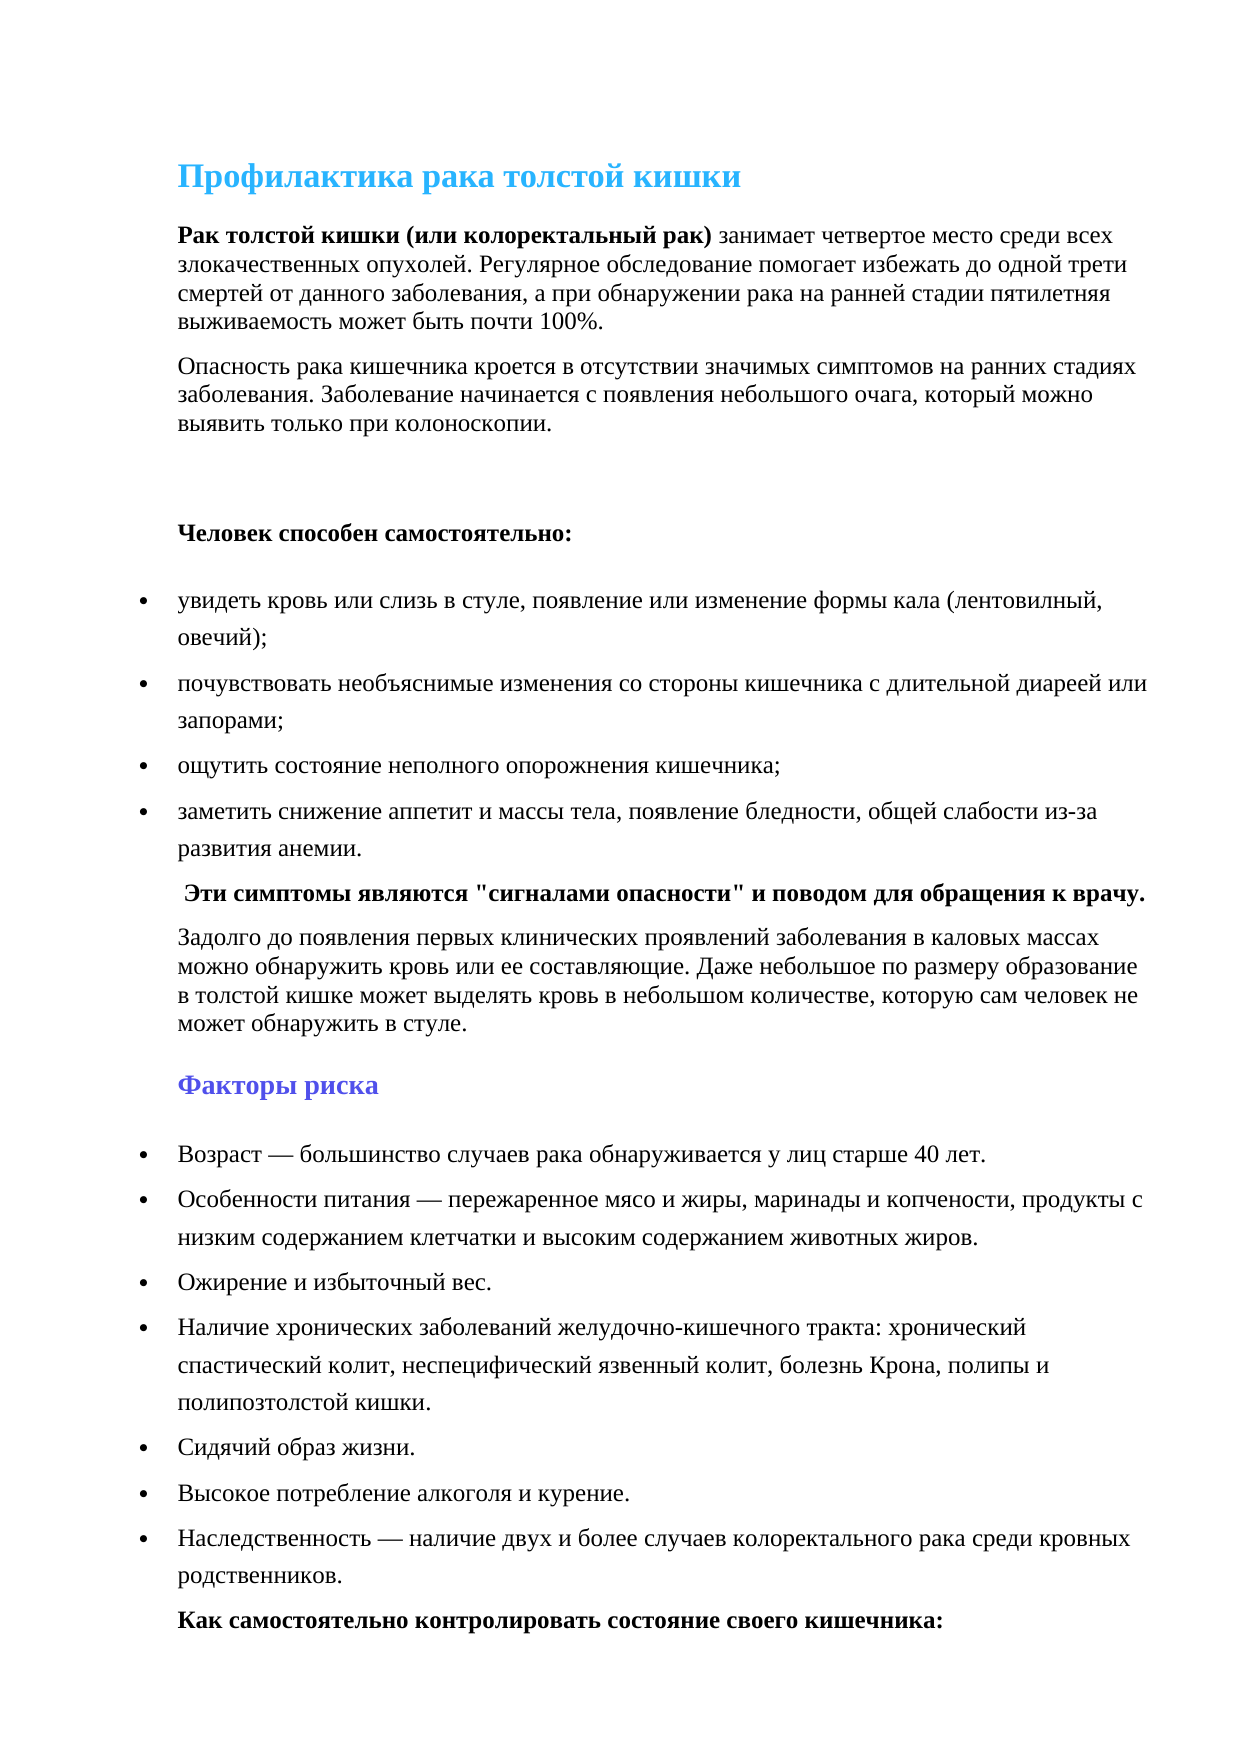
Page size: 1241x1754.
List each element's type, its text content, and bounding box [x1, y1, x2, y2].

list заметить снижение аппетит и массы тела, появление бледности, общей слабости из-за развития анемии. [140, 787, 1152, 862]
list почувствовать необъяснимые изменения со стороны кишечника с длительной диареей или запорами; [140, 659, 1152, 734]
text Эти симптомы являются "сигналами опасности" и поводом для обращения к врачу. [177, 878, 1152, 907]
list Наличие хронических заболеваний желудочно-кишечного тракта: хронический спастический колит, неспецифический язвенный колит, болезнь Крона, полипы и полипозтолстой кишки. [140, 1303, 1152, 1416]
text Рак толстой кишки (или колоректальный рак) занимает четвертое место среди всех злокачественных опухолей. Регулярное обследование помогает избежать до одной трети смертей от данного заболевания, а при обнаружении рака на ранней стадии пятилетняя выживаемость может быть почти 100%. [177, 220, 1152, 335]
list Высокое потребление алкоголя и курение. [140, 1469, 1152, 1507]
text Задолго до появления первых клинических проявлений заболевания в каловых массах можно обнаружить кровь или ее составляющие. Даже небольшое по размеру образование в толстой кишке может выделять кровь в небольшом количестве, которую сам человек не может обнаружить в стуле. [177, 922, 1152, 1037]
list Ожирение и избыточный вес. [140, 1258, 1152, 1296]
text Опасность рака кишечника кроется в отсутствии значимых симптомов на ранних стадиях заболевания. Заболевание начинается с появления небольшого очага, который можно выявить только при колоноскопии. [177, 351, 1152, 437]
text Как самостоятельно контролировать состояние своего кишечника: [177, 1605, 1152, 1634]
list Возраст — большинство случаев рака обнаруживается у лиц старше 40 лет. [140, 1130, 1152, 1167]
list увидеть кровь или слизь в стуле, появление или изменение формы кала (лентовилный, овечий); [140, 576, 1152, 651]
text Факторы риска [177, 1068, 1152, 1101]
text Профилактика рака толстой кишки [177, 156, 1152, 195]
list Наследственность — наличие двух и более случаев колоректального рака среди кровных родственников. [140, 1514, 1152, 1589]
list Сидячий образ жизни. [140, 1424, 1152, 1461]
list ощутить состояние неполного опорожнения кишечника; [140, 742, 1152, 779]
text Человек способен самостоятельно: [177, 518, 1152, 547]
list Особенности питания — пережаренное мясо и жиры, маринады и копчености, продукты с низким содержанием клетчатки и высоким содержанием животных жиров. [140, 1175, 1152, 1250]
